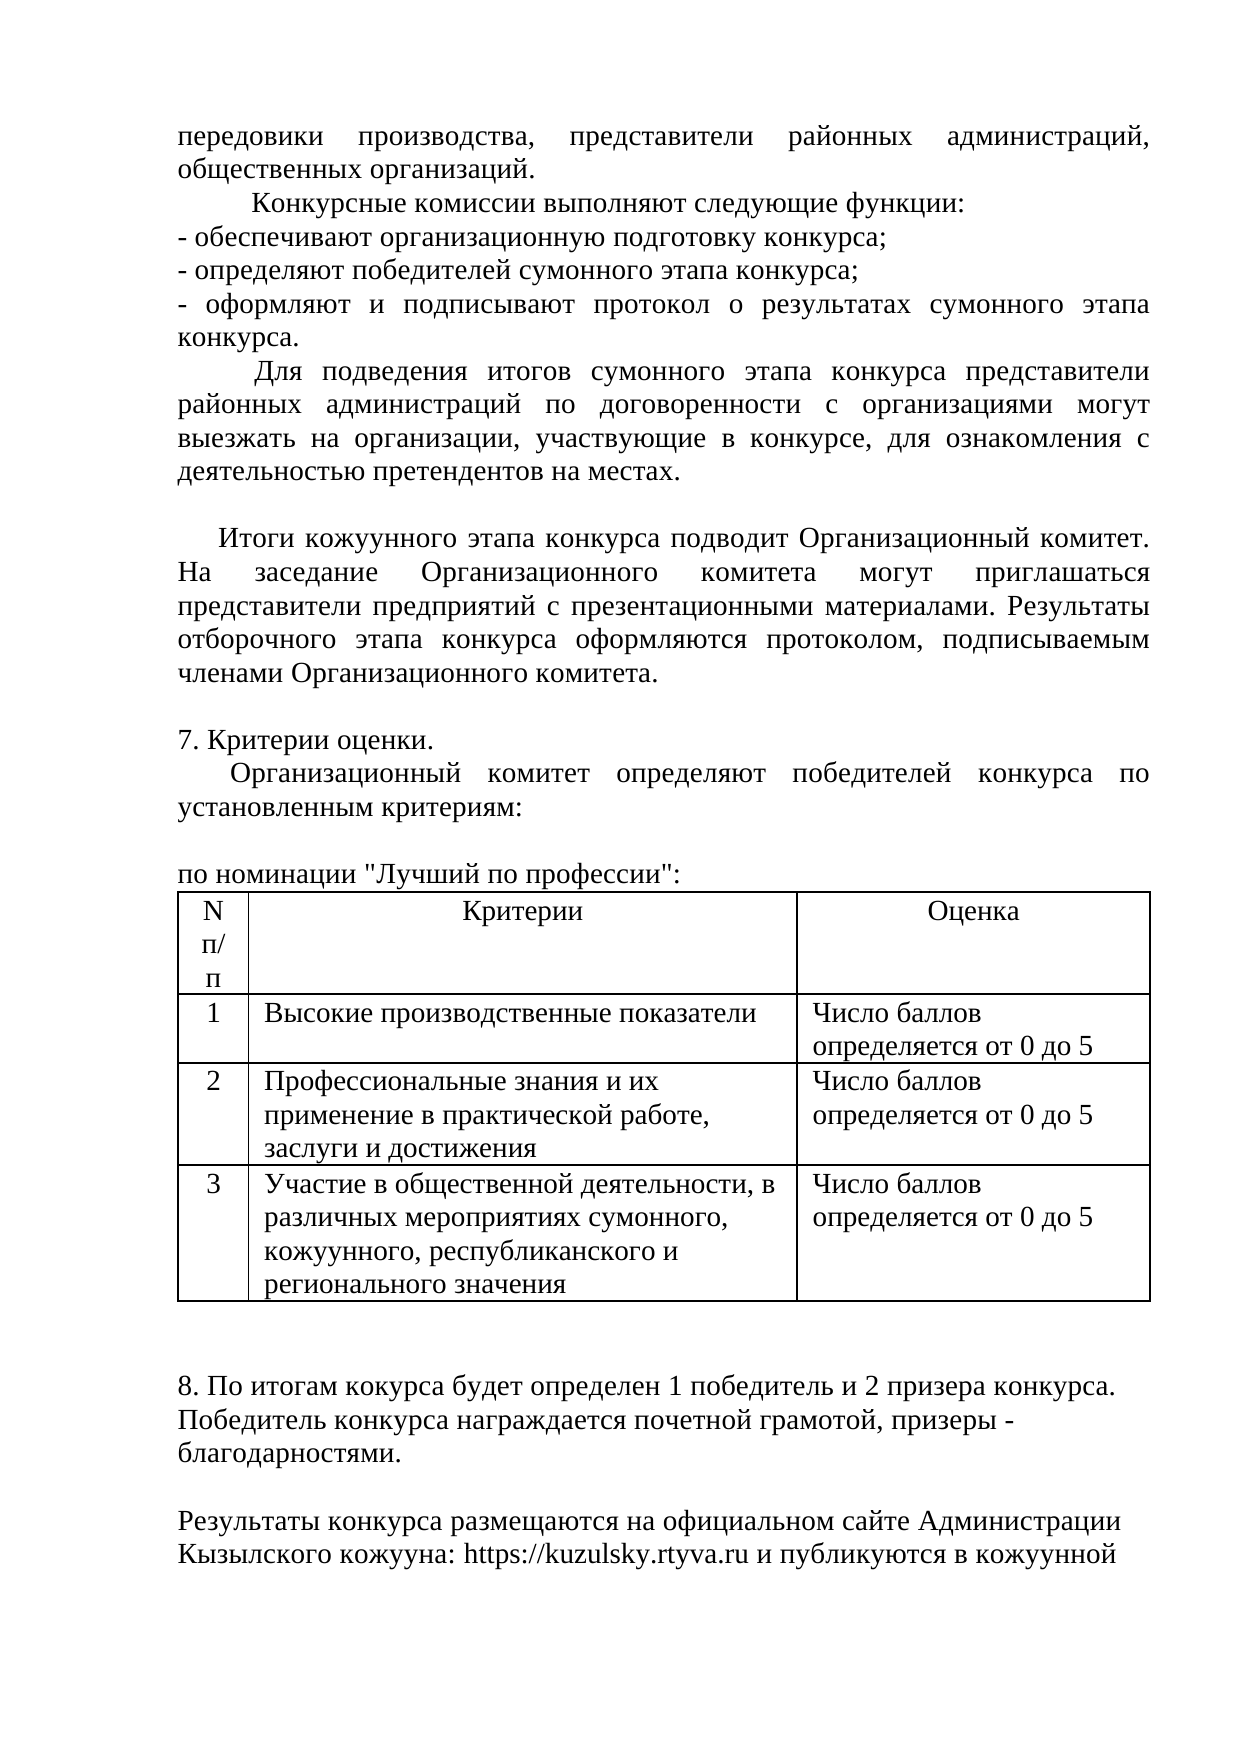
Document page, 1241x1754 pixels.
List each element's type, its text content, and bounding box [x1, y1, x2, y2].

table_cell Число баллов определяется от 0 до 5 [798, 1166, 1149, 1300]
table_cell Оценка [798, 893, 1149, 993]
table_cell Критерии [249, 893, 796, 993]
table_cell Участие в общественной деятельности, в различных мероприятиях сумонного, кожуунного, республиканского и регионального значения [249, 1166, 796, 1300]
table_cell Высокие производственные показатели [249, 995, 796, 1062]
table_cell 2 [179, 1064, 248, 1164]
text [177, 118, 1152, 185]
text - обеспечивают организационную подготовку конкурса; [177, 219, 1152, 252]
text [177, 1301, 1152, 1570]
text по номинации "Лучший по профессии": [177, 822, 1152, 889]
table_cell 1 [179, 995, 248, 1062]
text Итоги кожуунного этапа конкурса подводит Организационный комитет. На заседание Организационного комитета могут приглашаться представители предприятий с презентационными материалами. Результаты отборочного этапа конкурса оформляются протоколом, подписываемым членами Организационного комитета. [177, 487, 1152, 688]
text - определяют победителей сумонного этапа конкурса; [177, 252, 1152, 286]
table_cell N п/п [179, 893, 248, 993]
table_cell 3 [179, 1166, 248, 1300]
table_cell Число баллов определяется от 0 до 5 [798, 995, 1149, 1062]
text - оформляют и подписывают протокол о результатах сумонного этапа конкурса. Для подведения итогов сумонного этапа конкурса представители районных администраций по договоренности с организациями могут выезжать на организации, участвующие в конкурсе, для ознакомления с деятельностью претендентов на местах. [177, 286, 1152, 487]
table_cell Число баллов определяется от 0 до 5 [798, 1064, 1149, 1164]
text Конкурсные комиссии выполняют следующие функции: [177, 185, 1152, 219]
table_cell Профессиональные знания и их применение в практической работе, заслуги и достижения [249, 1064, 796, 1164]
text 7. Критерии оценки. [177, 688, 1152, 755]
text Организационный комитет определяют победителей конкурса по установленным критериям: [177, 755, 1152, 822]
